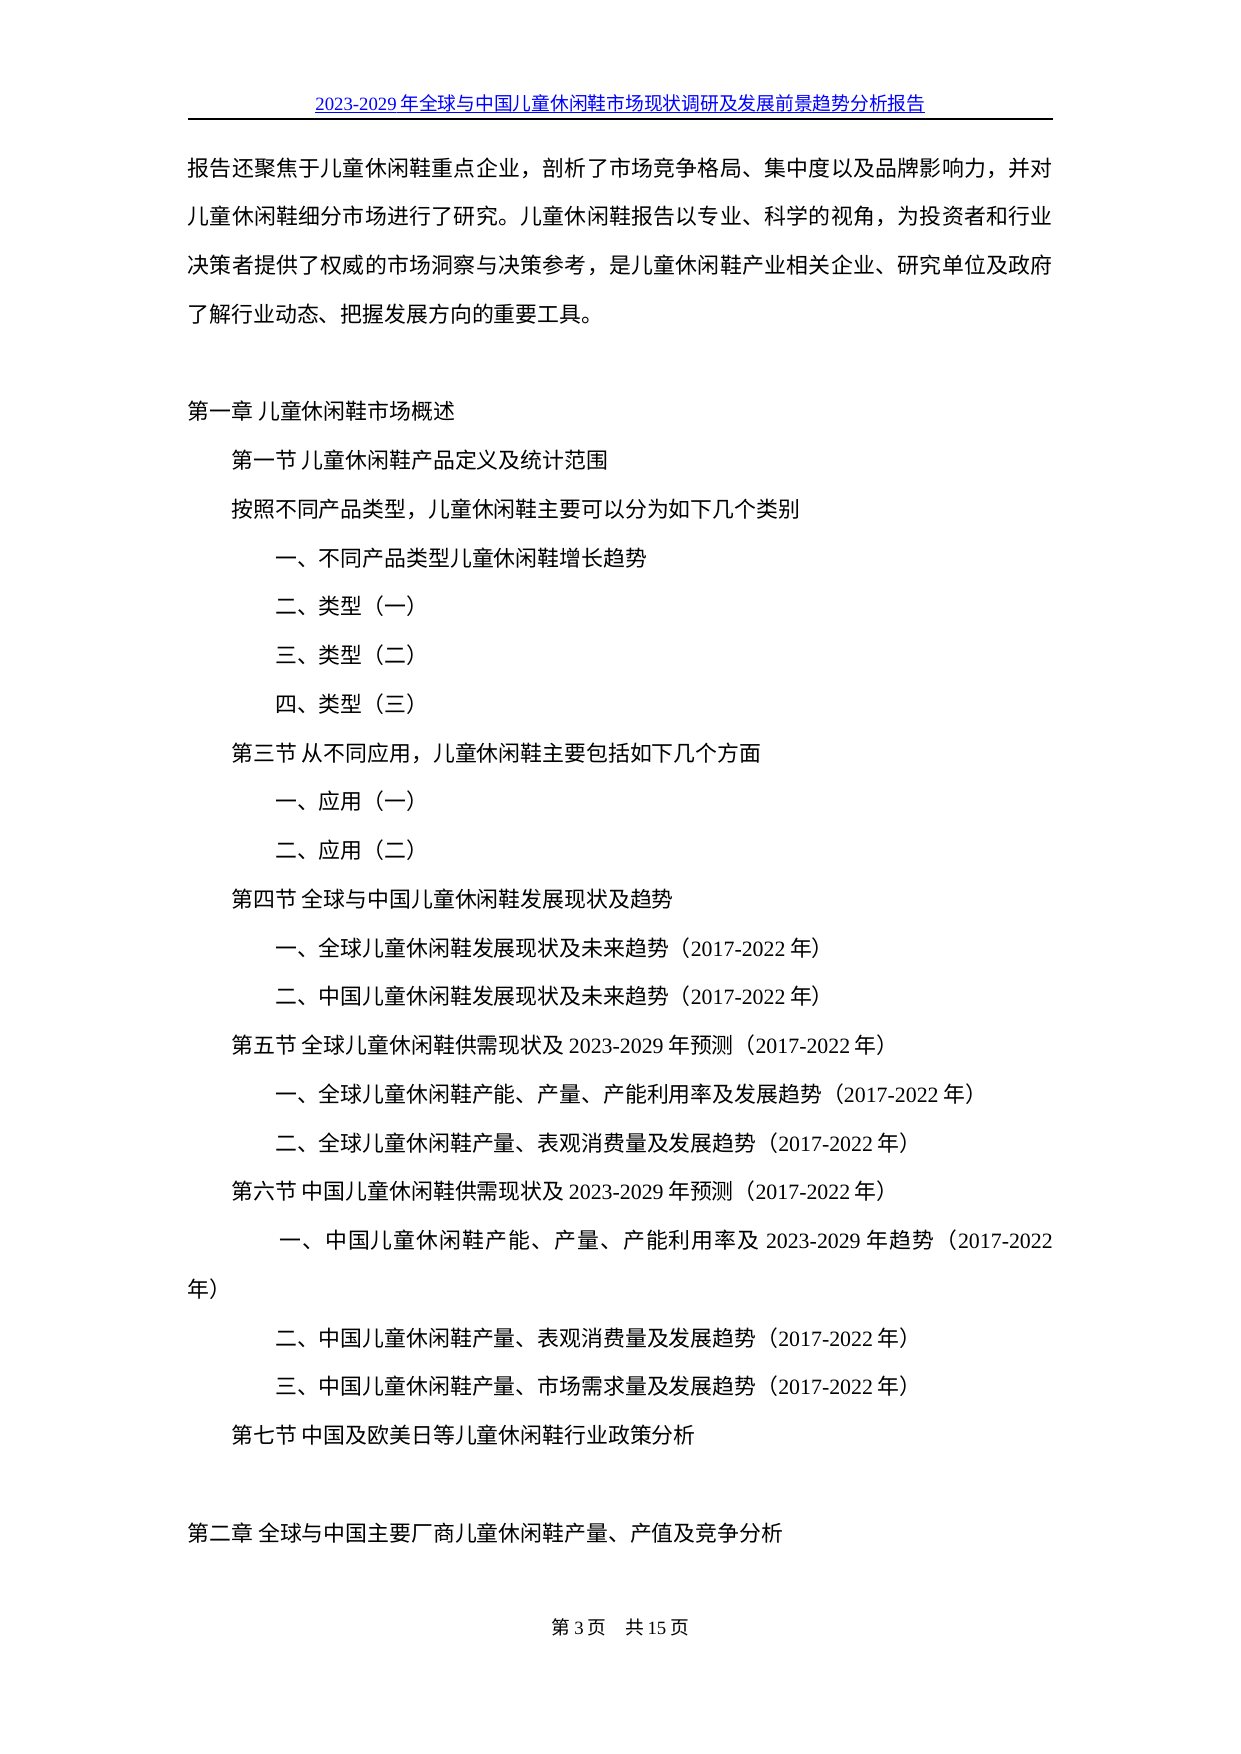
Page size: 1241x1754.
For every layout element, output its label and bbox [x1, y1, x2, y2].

text [187, 150, 1053, 1548]
